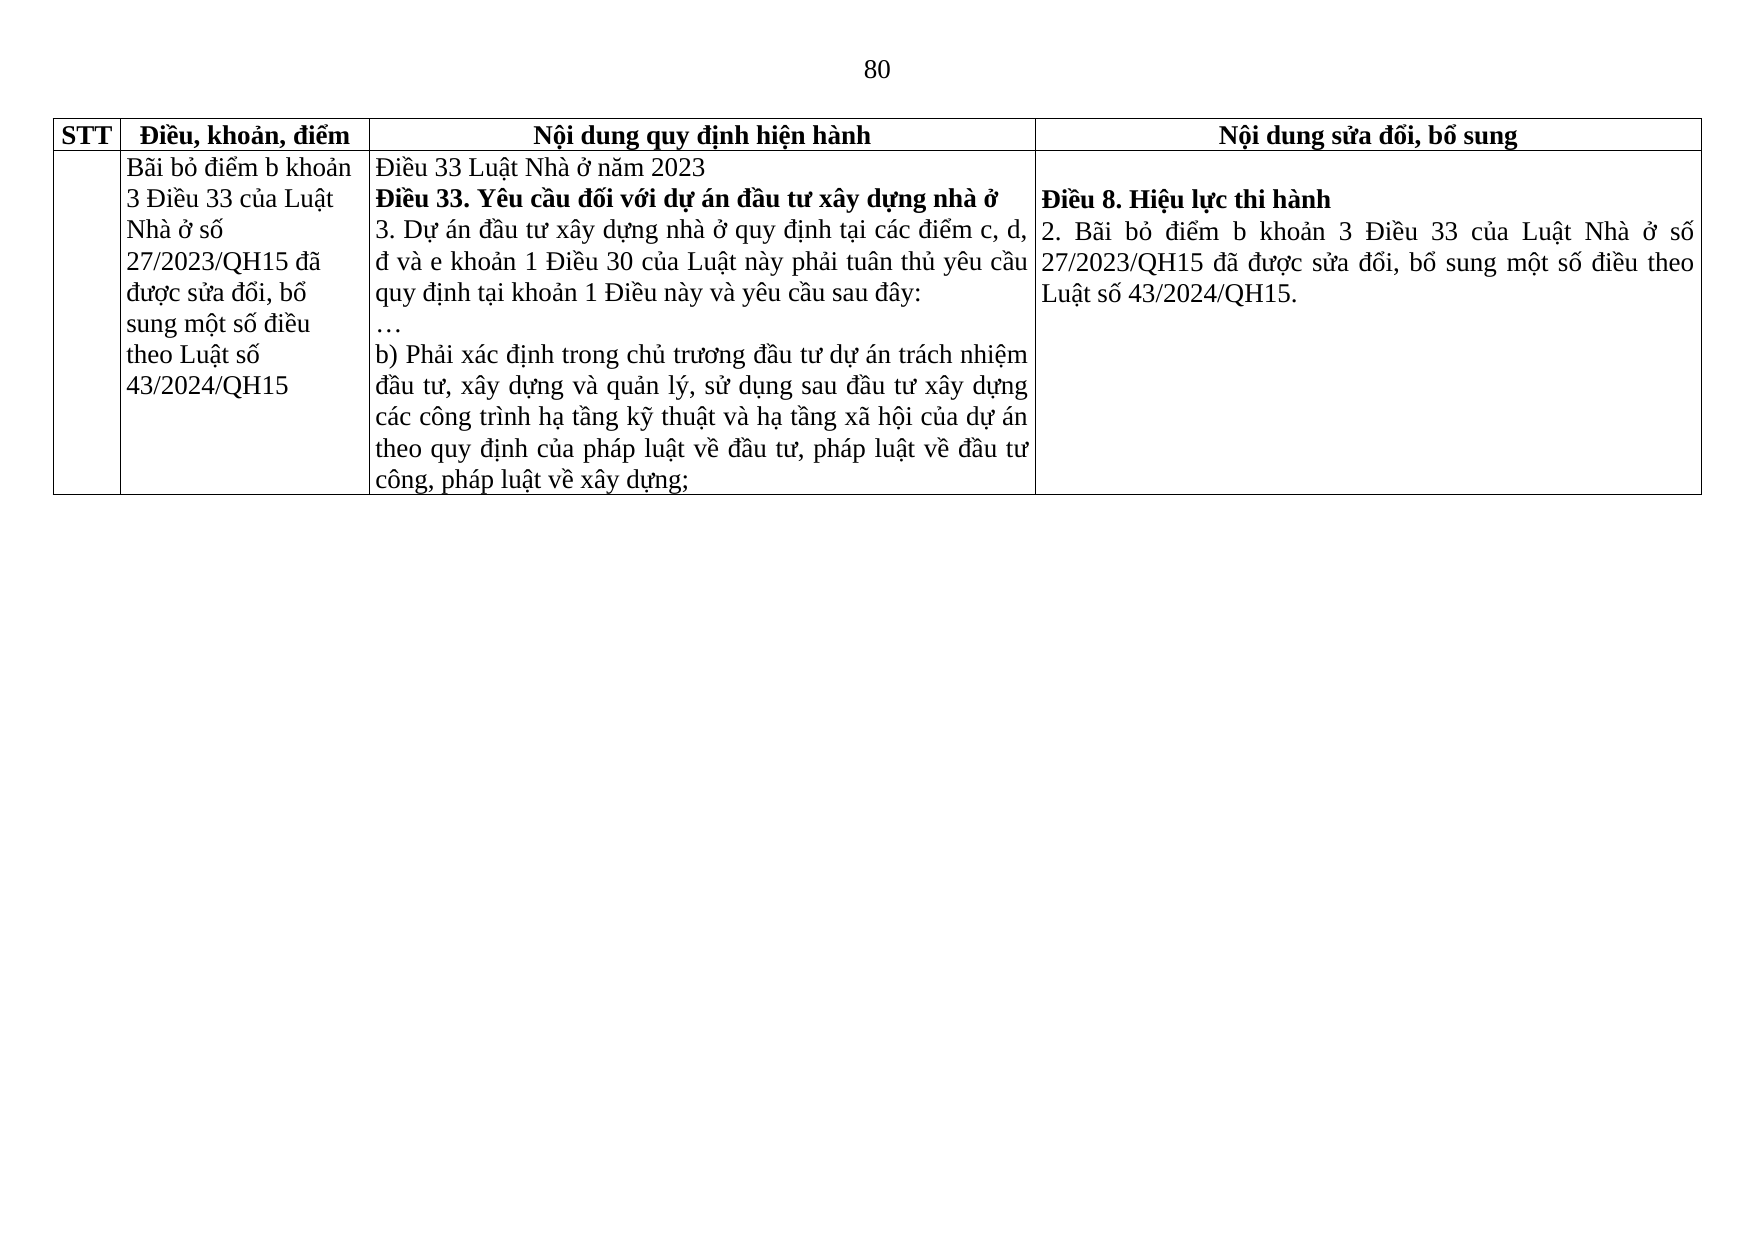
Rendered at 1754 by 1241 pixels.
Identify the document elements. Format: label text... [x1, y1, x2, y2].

table_cell Điều 8. Hiệu lực thi hành 2. Bãi bỏ điểm b khoản 3 Điều 33 của Luật Nhà ở số 27/2023/QH15 đã được sửa đổi, bổ sung một số điều theo Luật số 43/2024/QH15. [1036, 151, 1701, 494]
table_header Điều, khoản, điểm [121, 119, 369, 150]
table_cell Điều 33 Luật Nhà ở năm 2023 Điều 33. Yêu cầu đối với dự án đầu tư xây dựng nhà ở 3. Dự án đầu tư xây dựng nhà ở quy định tại các điểm c, d, đ và e khoản 1 Điều 30 của Luật này phải tuân thủ yêu cầu quy định tại khoản 1 Điều này và yêu cầu sau đây: … b) Phải xác định trong chủ trương đầu tư dự án trách nhiệm đầu tư, xây dựng và quản lý, sử dụng sau đầu tư xây dựng các công trình hạ tầng kỹ thuật và hạ tầng xã hội của dự án theo quy định của pháp luật về đầu tư, pháp luật về đầu tư công, pháp luật về xây dựng; [370, 151, 1035, 494]
table_cell Bãi bỏ điểm b khoản 3 Điều 33 của Luật Nhà ở số 27/2023/QH15 đã được sửa đổi, bổ sung một số điều theo Luật số 43/2024/QH15 [121, 151, 369, 494]
table_header Nội dung quy định hiện hành [370, 119, 1035, 150]
table_cell [54, 151, 120, 494]
table_header Nội dung sửa đổi, bổ sung [1036, 119, 1701, 150]
table_header STT [54, 119, 120, 150]
